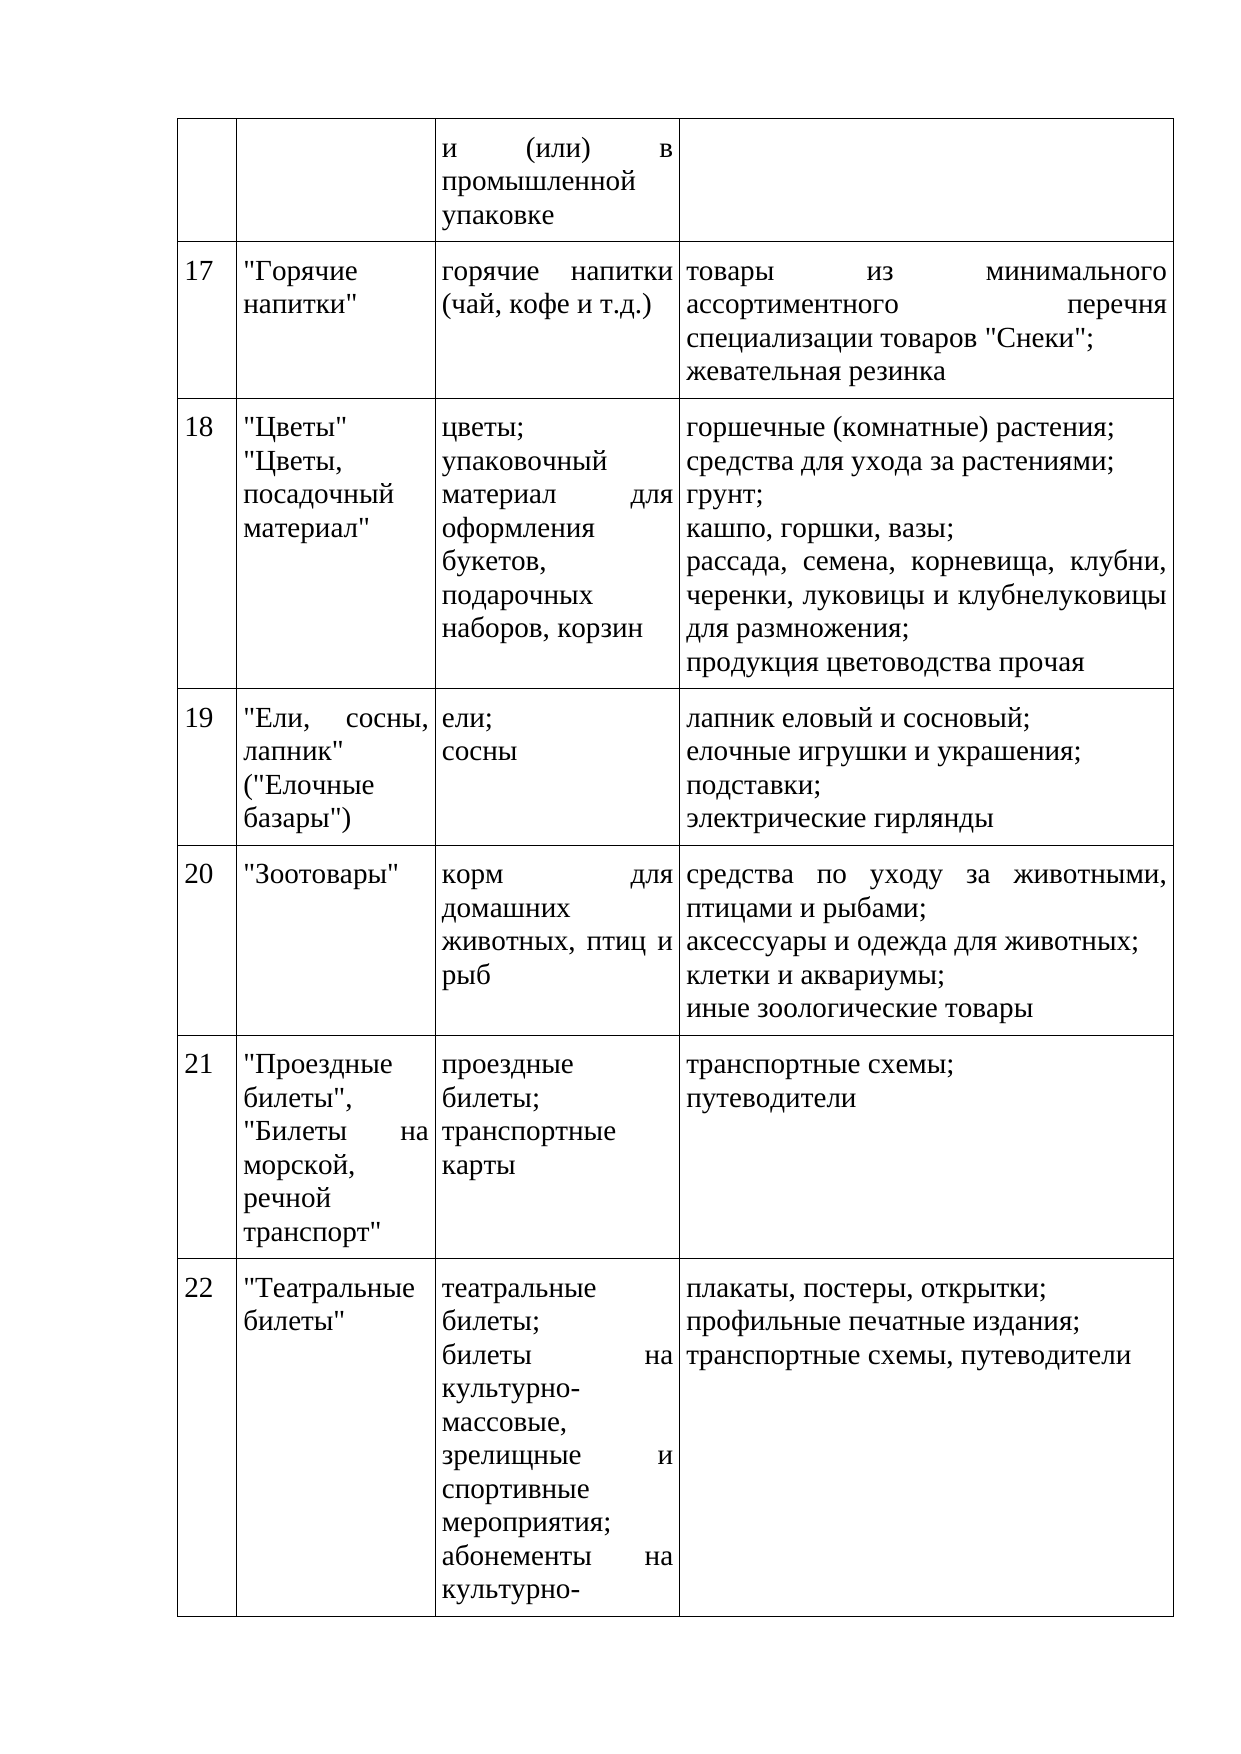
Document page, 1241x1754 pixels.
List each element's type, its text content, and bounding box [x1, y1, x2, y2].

table_cell горшечные (комнатные) растения; средства для ухода за растениями; грунт; кашпо, горшки, вазы; рассада, семена, корневища, клубни, черенки, луковицы и клубнелуковицы для размножения; продукция цветоводства прочая [680, 399, 1173, 688]
table_cell "Зоотовары" [237, 846, 435, 1034]
table_cell 18 [178, 399, 236, 688]
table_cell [680, 119, 1173, 241]
table_cell товары из минимального ассортиментного перечня специализации товаров "Снеки"; жевательная резинка [680, 242, 1173, 397]
table_cell 17 [178, 242, 236, 397]
table_cell горячие напитки (чай, кофе и т.д.) [436, 242, 679, 397]
table_cell 16 [178, 119, 236, 241]
table_cell 19 [178, 689, 236, 844]
table_cell "Проездные билеты", "Билеты на морской, речной транспорт" [237, 1036, 435, 1258]
table_cell корм для домашних животных, птиц и рыб [436, 846, 679, 1034]
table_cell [680, 1259, 1173, 1616]
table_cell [237, 119, 435, 241]
table_cell проездные билеты; транспортные карты [436, 1036, 679, 1258]
table_cell 21 [178, 1036, 236, 1258]
table_cell ели; сосны [436, 689, 679, 844]
table_cell "Горячие напитки" [237, 242, 435, 397]
table_cell 22 [178, 1259, 236, 1616]
table_cell "Цветы" "Цветы, посадочный материал" [237, 399, 435, 688]
table_cell лапник еловый и сосновый; елочные игрушки и украшения; подставки; электрические гирлянды [680, 689, 1173, 844]
table_cell транспортные схемы; путеводители [680, 1036, 1173, 1258]
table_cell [436, 1259, 679, 1616]
table_cell средства по уходу за животными, птицами и рыбами; аксессуары и одежда для животных; клетки и аквариумы; иные зоологические товары [680, 846, 1173, 1034]
table_cell 20 [178, 846, 236, 1034]
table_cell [237, 1259, 435, 1616]
table_cell "Ели, сосны, лапник" ("Елочные базары") [237, 689, 435, 844]
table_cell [436, 119, 679, 241]
table_cell цветы; упаковочный материал для оформления букетов, подарочных наборов, корзин [436, 399, 679, 688]
